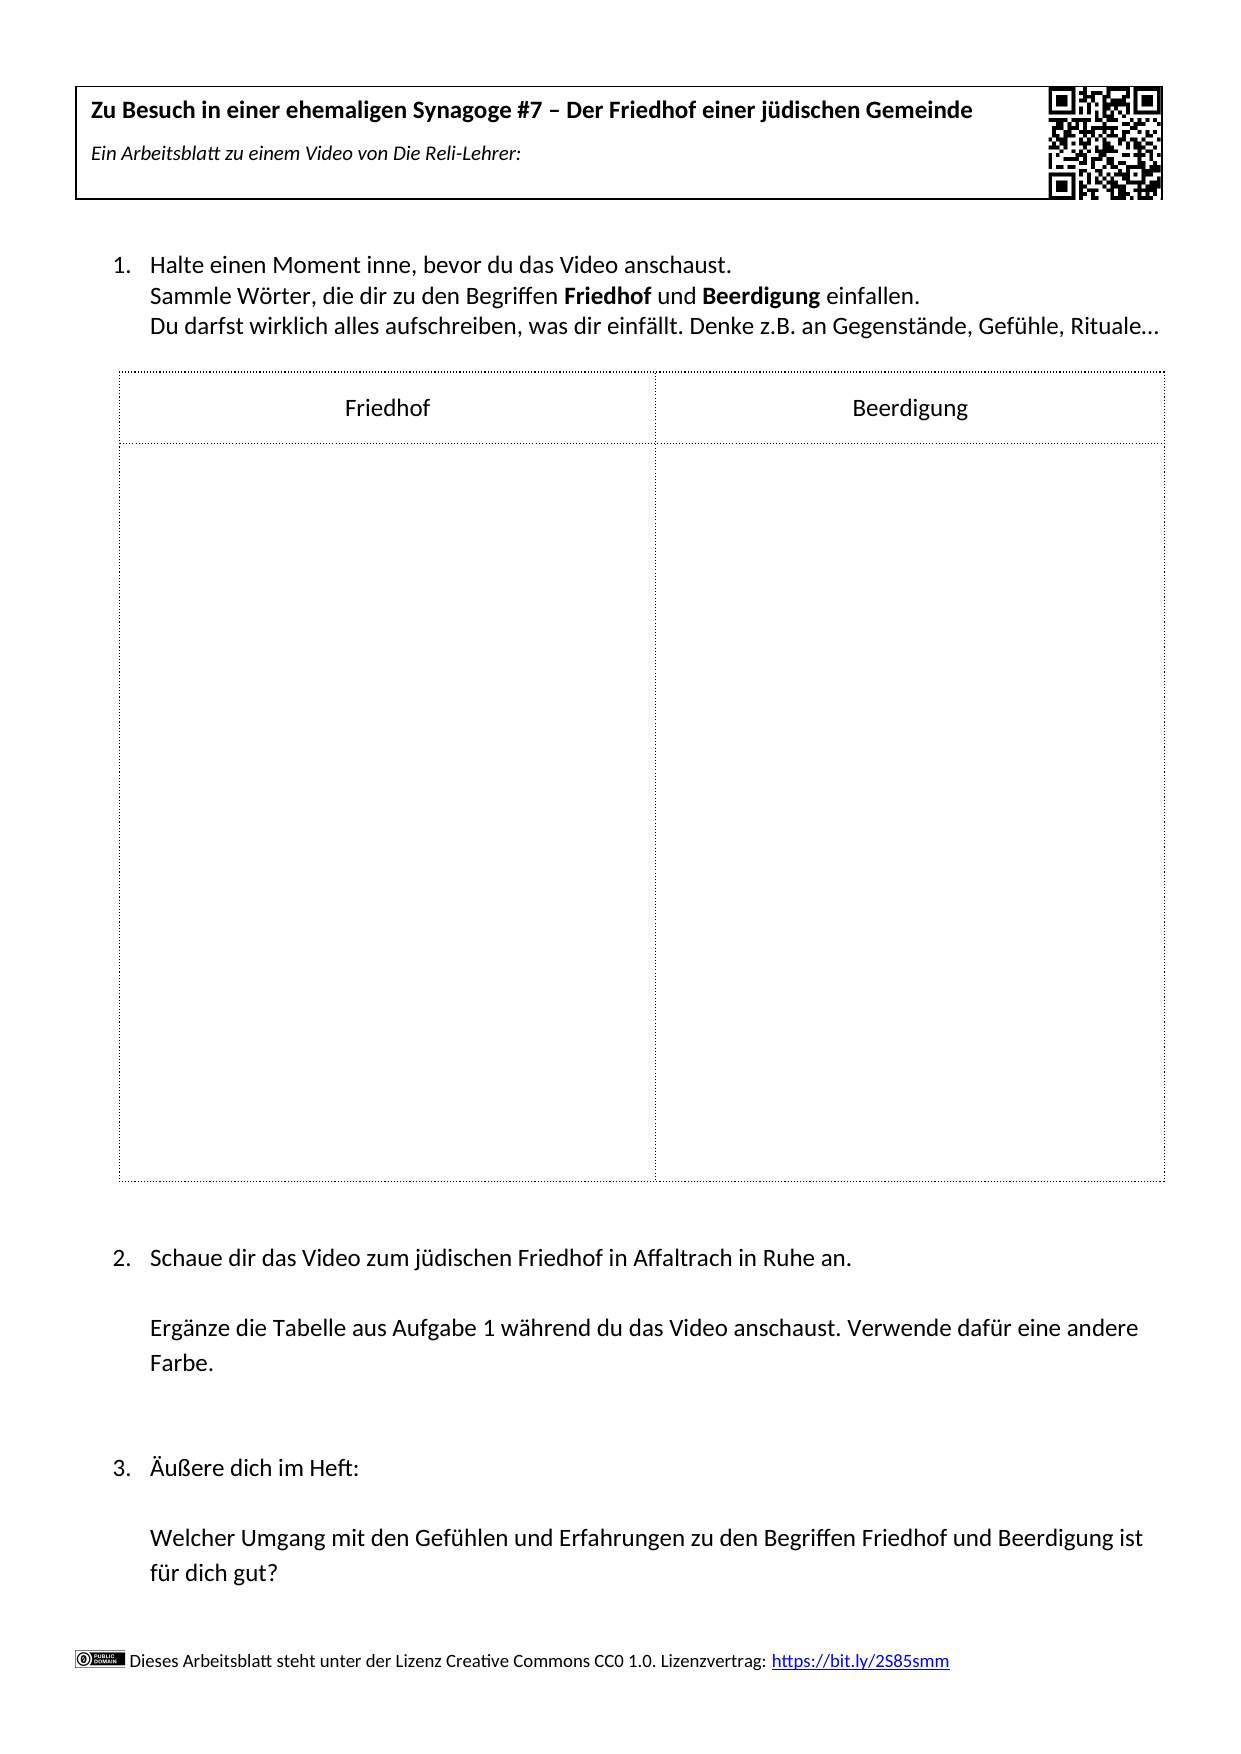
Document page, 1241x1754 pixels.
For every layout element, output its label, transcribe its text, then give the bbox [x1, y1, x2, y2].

table_header Friedhof [119, 371, 656, 443]
table_cell [119, 443, 656, 1181]
picture [1048, 87, 1161, 200]
table_cell [656, 443, 1165, 1181]
list Äußere dich im Heft: Welcher Umgang mit den Gefühlen und Erfahrungen zu den Begriffen Friedhof und Beerdigung ist für dich gut? [112, 1453, 1165, 1623]
list Schaue dir das Video zum jüdischen Friedhof in Affaltrach in Ruhe an. Ergänze die Tabelle aus Aufgabe 1 während du das Video anschaust. Verwende dafür eine andere Farbe. [112, 1243, 1165, 1448]
list Halte einen Moment inne, bevor du das Video anschaust. Sammle Wörter, die dir zu den Begriffen Friedhof und Beerdigung einfallen. Du darfst wirklich alles aufschreiben, was dir einfällt. Denke z.B. an Gegenstände, Gefühle, Rituale… [112, 249, 1165, 371]
table_header Beerdigung [656, 371, 1165, 443]
picture [75, 1650, 126, 1668]
